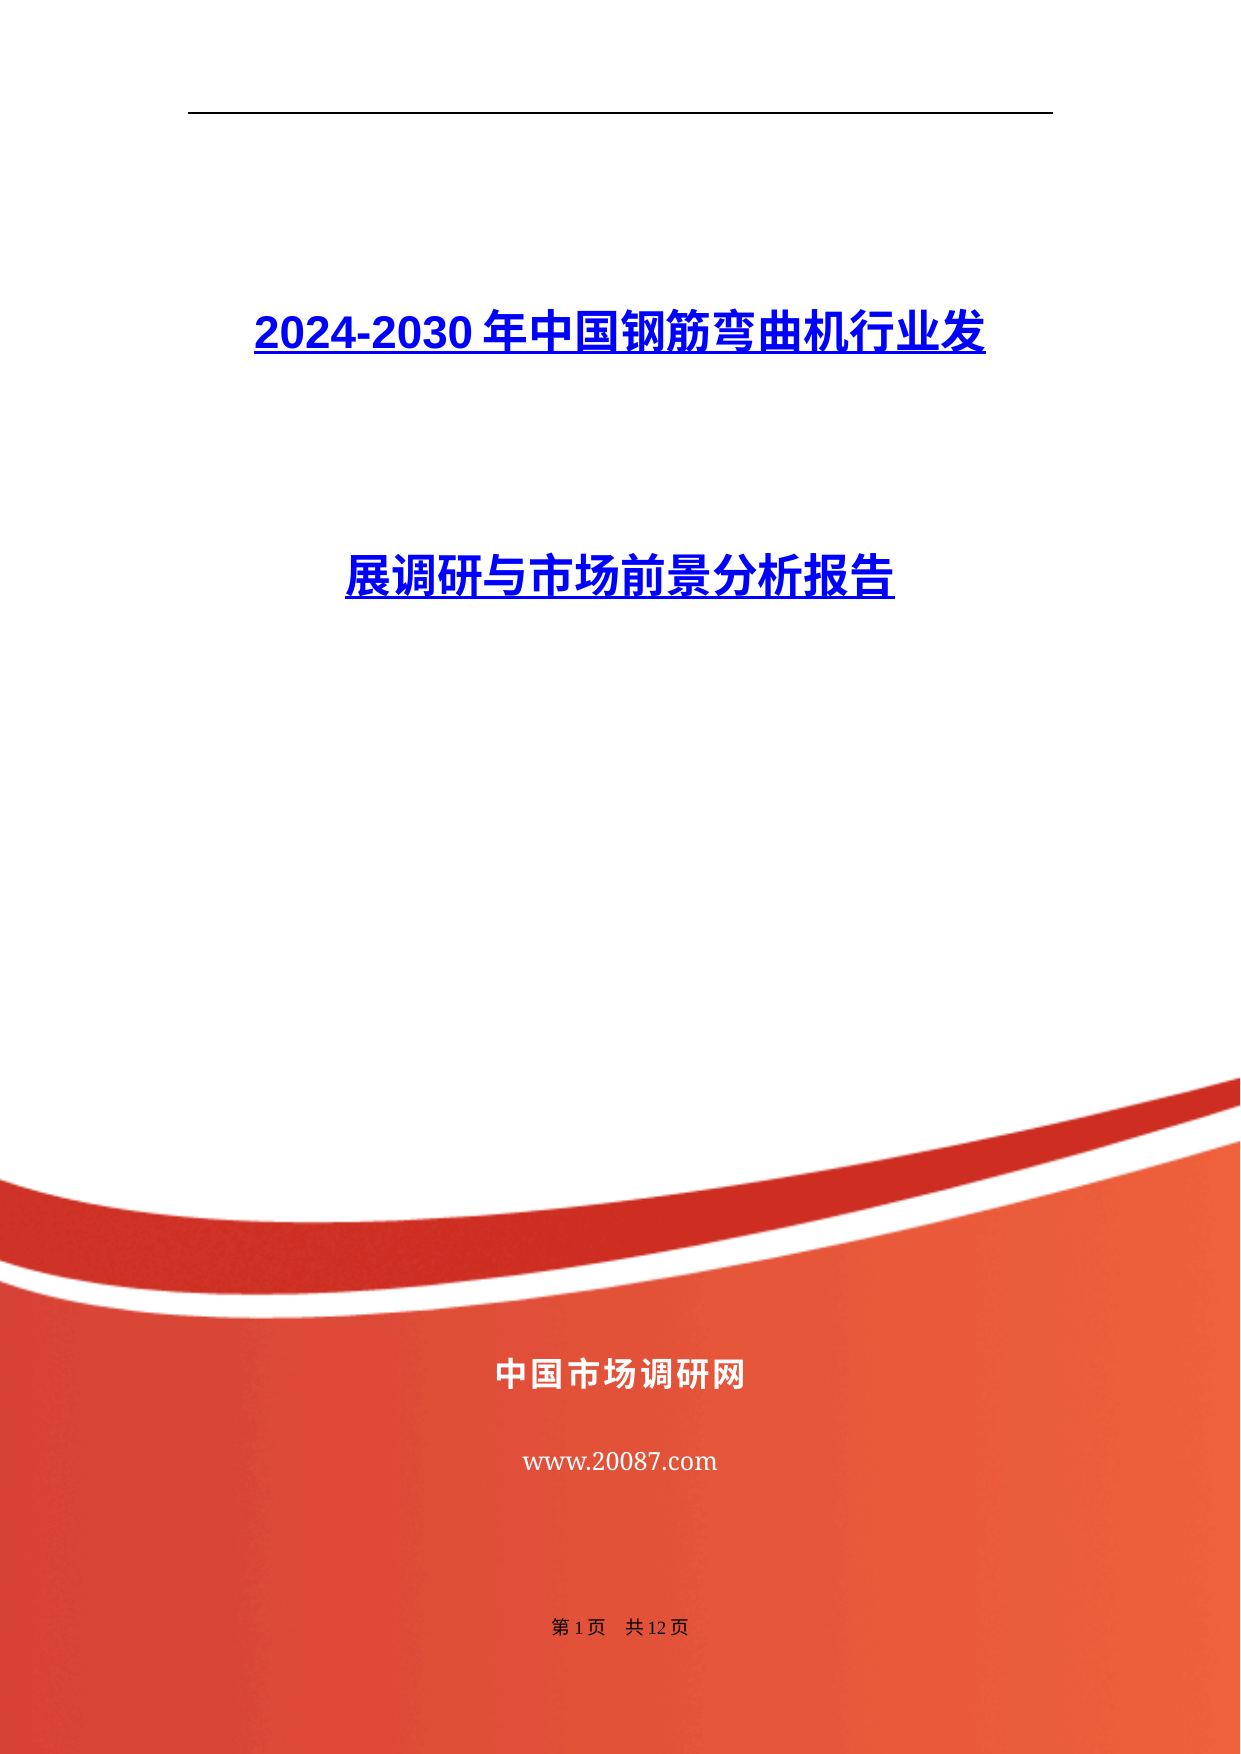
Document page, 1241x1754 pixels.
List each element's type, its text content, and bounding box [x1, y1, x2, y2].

picture [0, 1006, 1241, 1754]
text www.20087.com [187, 1428, 1053, 1493]
subtitle 中国市场调研网 [187, 1339, 1053, 1404]
table_header 2024-2030年中国钢筋弯曲机行业发展调研与市场前景分析报告 [188, 207, 1053, 773]
